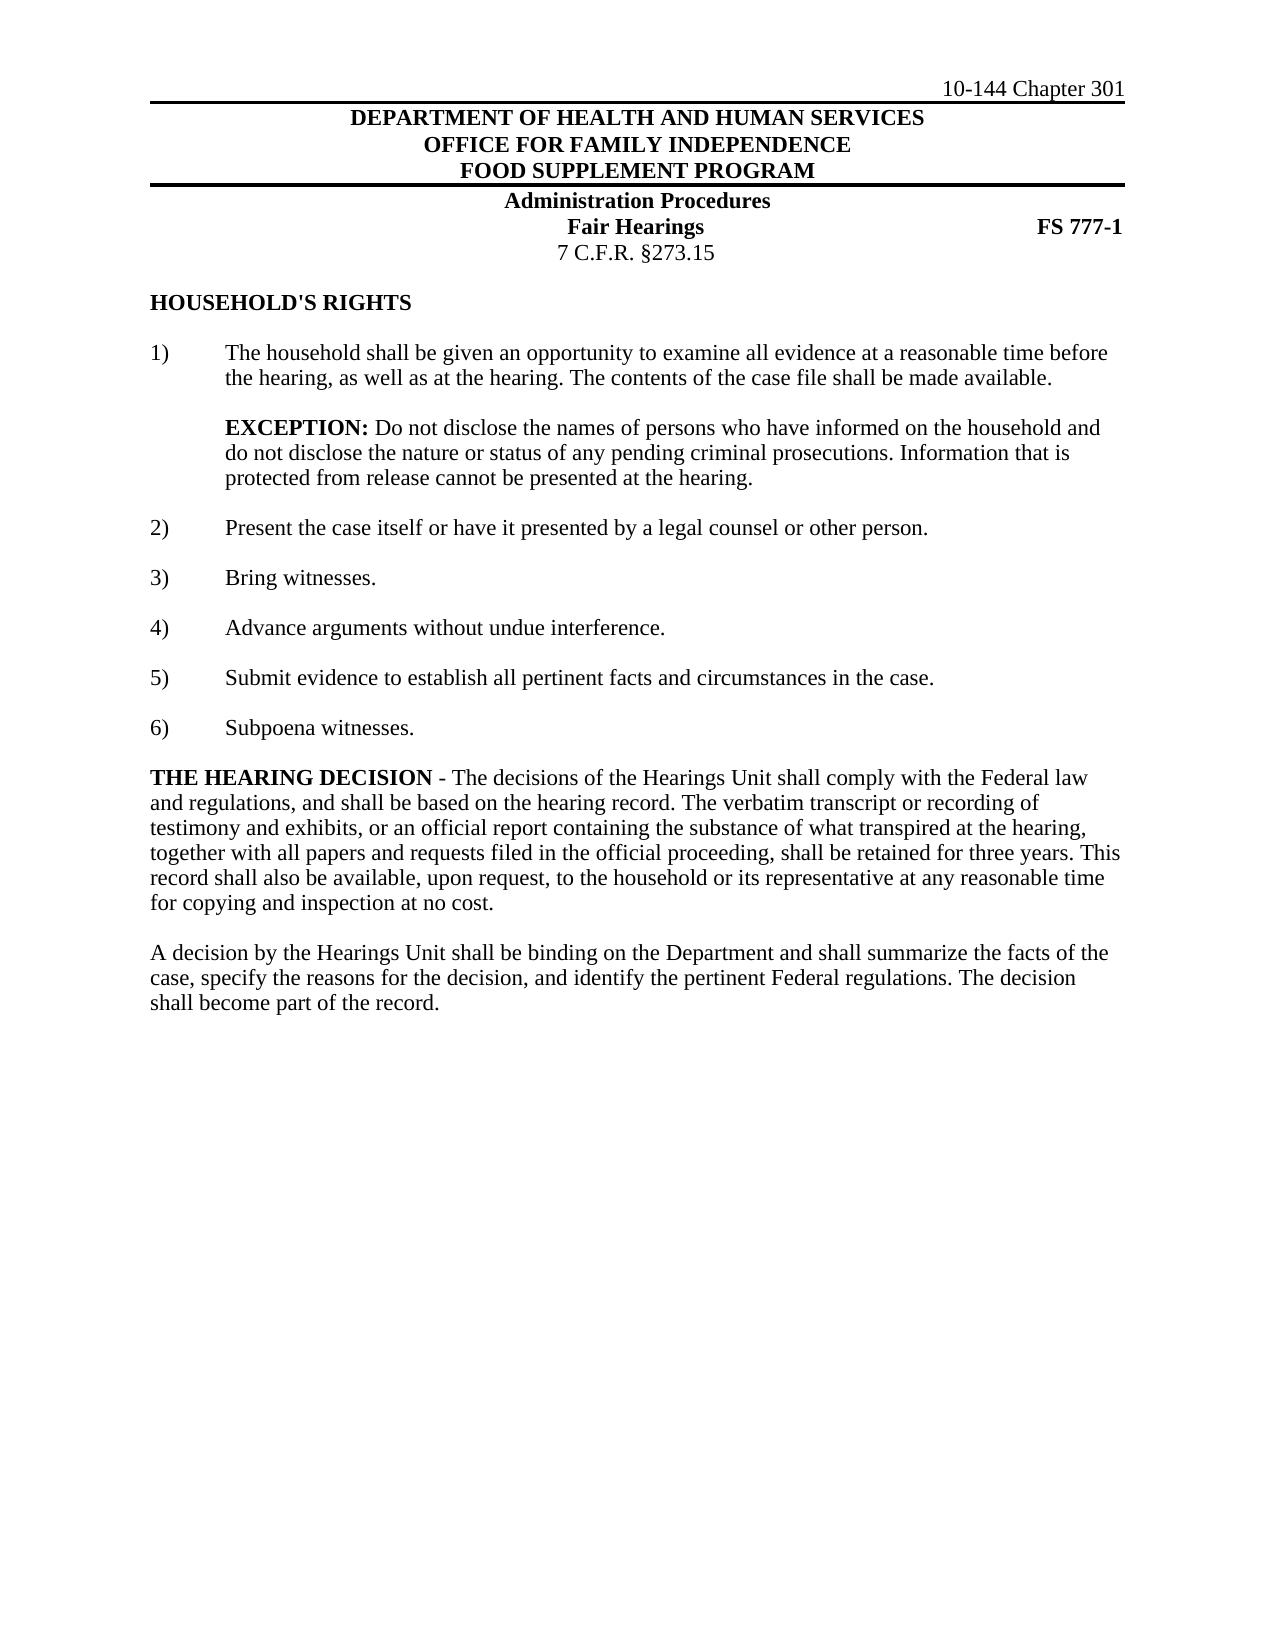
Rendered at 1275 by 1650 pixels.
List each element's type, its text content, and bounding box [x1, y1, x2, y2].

text 2) Present the case itself or have it presented by a legal counsel or other person. [150, 516, 1125, 541]
text 6) Subpoena witnesses. [150, 716, 1125, 741]
text EXCEPTION: Do not disclose the names of persons who have informed on the household and do not disclose the nature or status of any pending criminal prosecutions. Information that is protected from release cannot be presented at the hearing. [225, 416, 1125, 491]
text HOUSEHOLD'S RIGHTS [150, 291, 1125, 316]
text THE HEARING DECISION - The decisions of the Hearings Unit shall comply with the Federal law and regulations, and shall be based on the hearing record. The verbatim transcript or recording of testimony and exhibits, or an official report containing the substance of what transpired at the hearing, together with all papers and requests filed in the official proceeding, shall be retained for three years. This record shall also be available, upon request, to the household or its representative at any reasonable time for copying and inspection at no cost. [150, 766, 1125, 916]
text 3) Bring witnesses. [150, 566, 1125, 591]
text 4) Advance arguments without undue interference. [150, 616, 1125, 641]
text 5) Submit evidence to establish all pertinent facts and circumstances in the case. [150, 666, 1125, 691]
text A decision by the Hearings Unit shall be binding on the Department and shall summarize the facts of the case, specify the reasons for the decision, and identify the pertinent Federal regulations. The decision shall become part of the record. [150, 941, 1125, 1016]
text 1) The household shall be given an opportunity to examine all evidence at a reasonable time before the hearing, as well as at the hearing. The contents of the case file shall be made available. [150, 341, 1125, 391]
